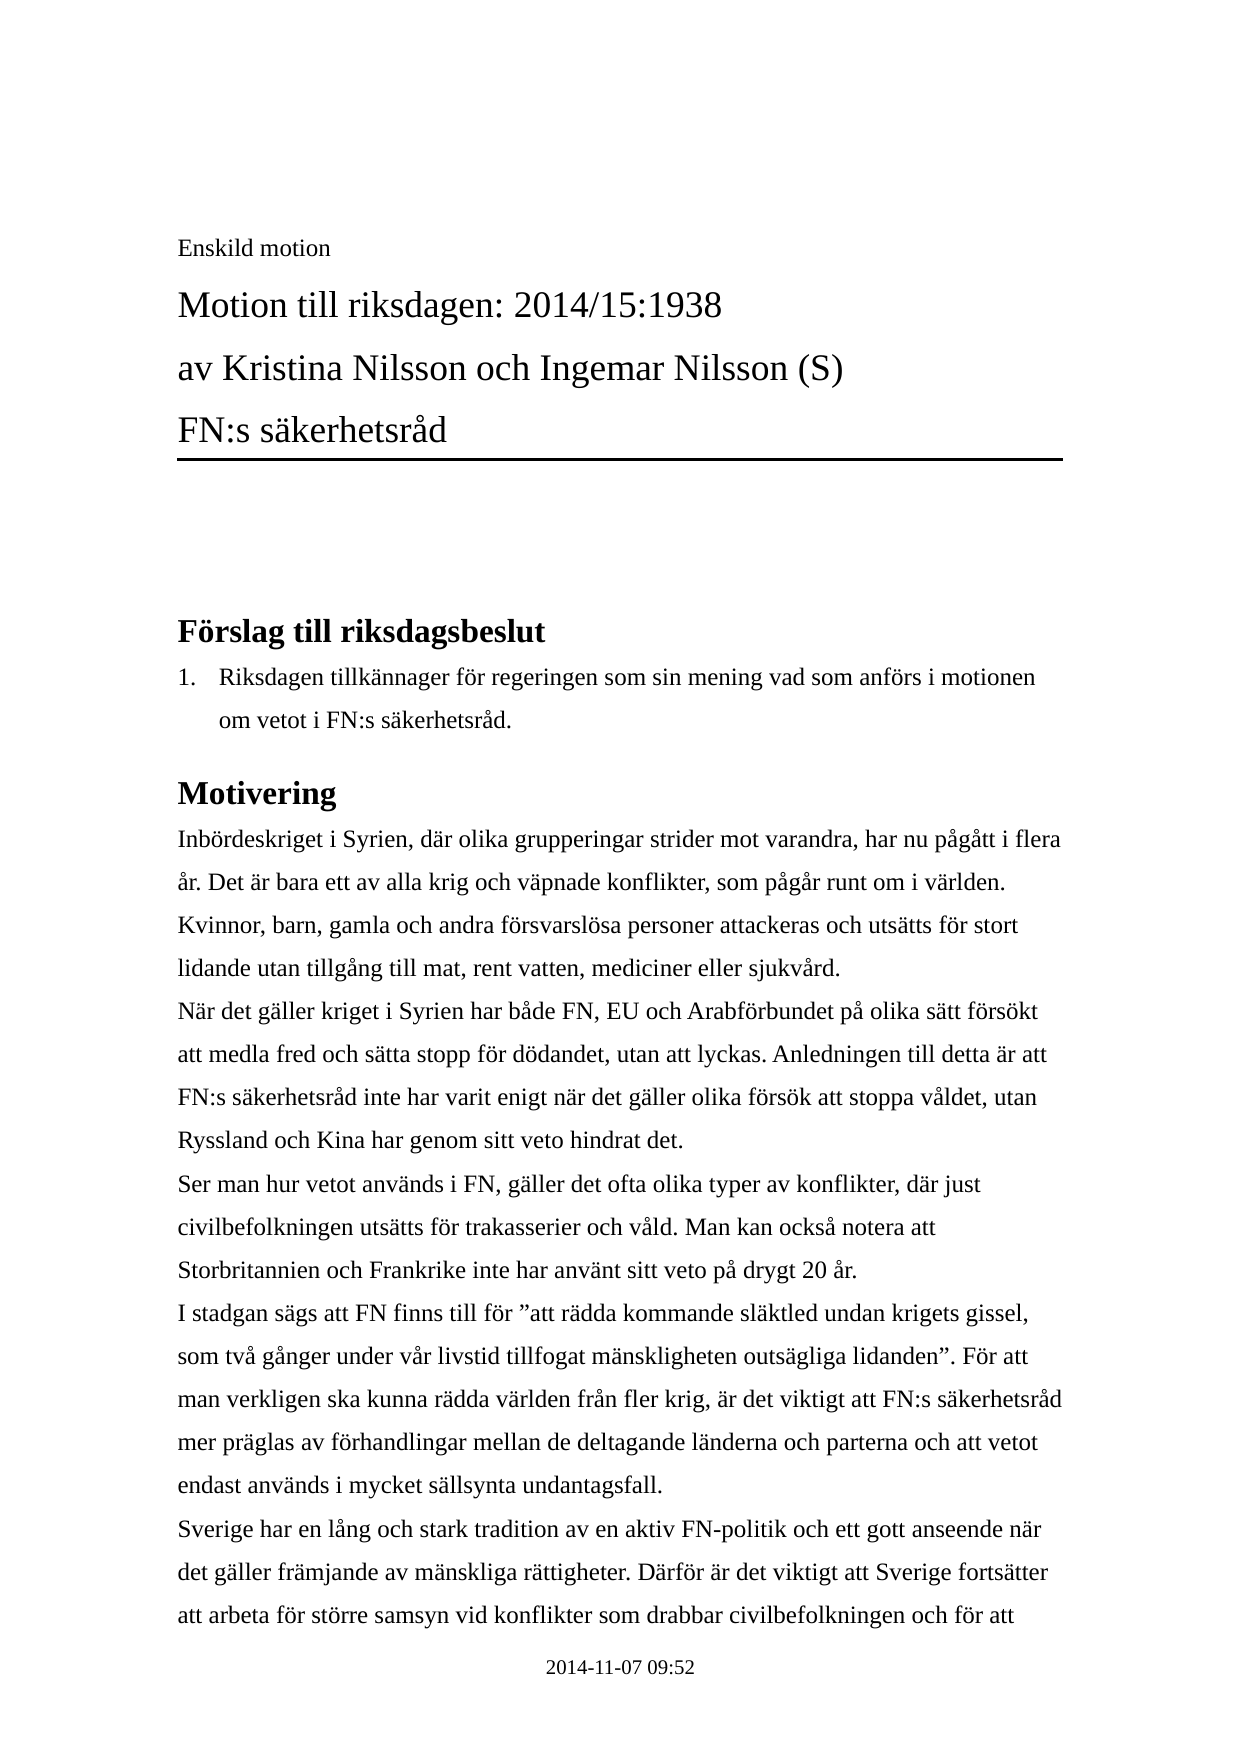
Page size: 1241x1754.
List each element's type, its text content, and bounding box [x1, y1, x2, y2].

text Ser man hur vetot används i FN, gäller det ofta olika typer av konflikter, där just civilbefolkningen utsätts för trakasserier och våld. Man kan också notera att Storbritannien och Frankrike inte har använt sitt veto på drygt 20 år. [177, 1169, 1063, 1284]
subtitle Motivering [177, 773, 1063, 811]
text I stadgan sägs att FN finns till för ”att rädda kommande släktled undan krigets gissel, som två gånger under vår livstid tillfogat mänskligheten outsägliga lidanden”. För att man verkligen ska kunna rädda världen från fler krig, är det viktigt att FN:s säkerhetsråd mer präglas av förhandlingar mellan de deltagande länderna och parterna och att vetot endast används i mycket sällsynta undantagsfall. [177, 1298, 1063, 1499]
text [177, 1514, 1063, 1629]
text Inbördeskriget i Syrien, där olika grupperingar strider mot varandra, har nu pågått i flera år. Det är bara ett av alla krig och väpnade konflikter, som pågår runt om i världen. Kvinnor, barn, gamla och andra försvarslösa personer attackeras och utsätts för stort lidande utan tillgång till mat, rent vatten, mediciner eller sjukvård. [177, 824, 1063, 982]
text När det gäller kriget i Syrien har både FN, EU och Arabförbundet på olika sätt försökt att medla fred och sätta stopp för dödandet, utan att lyckas. Anledningen till detta är att FN:s säkerhetsråd inte har varit enigt när det gäller olika försök att stoppa våldet, utan Ryssland och Kina har genom sitt veto hindrat det. [177, 996, 1063, 1154]
